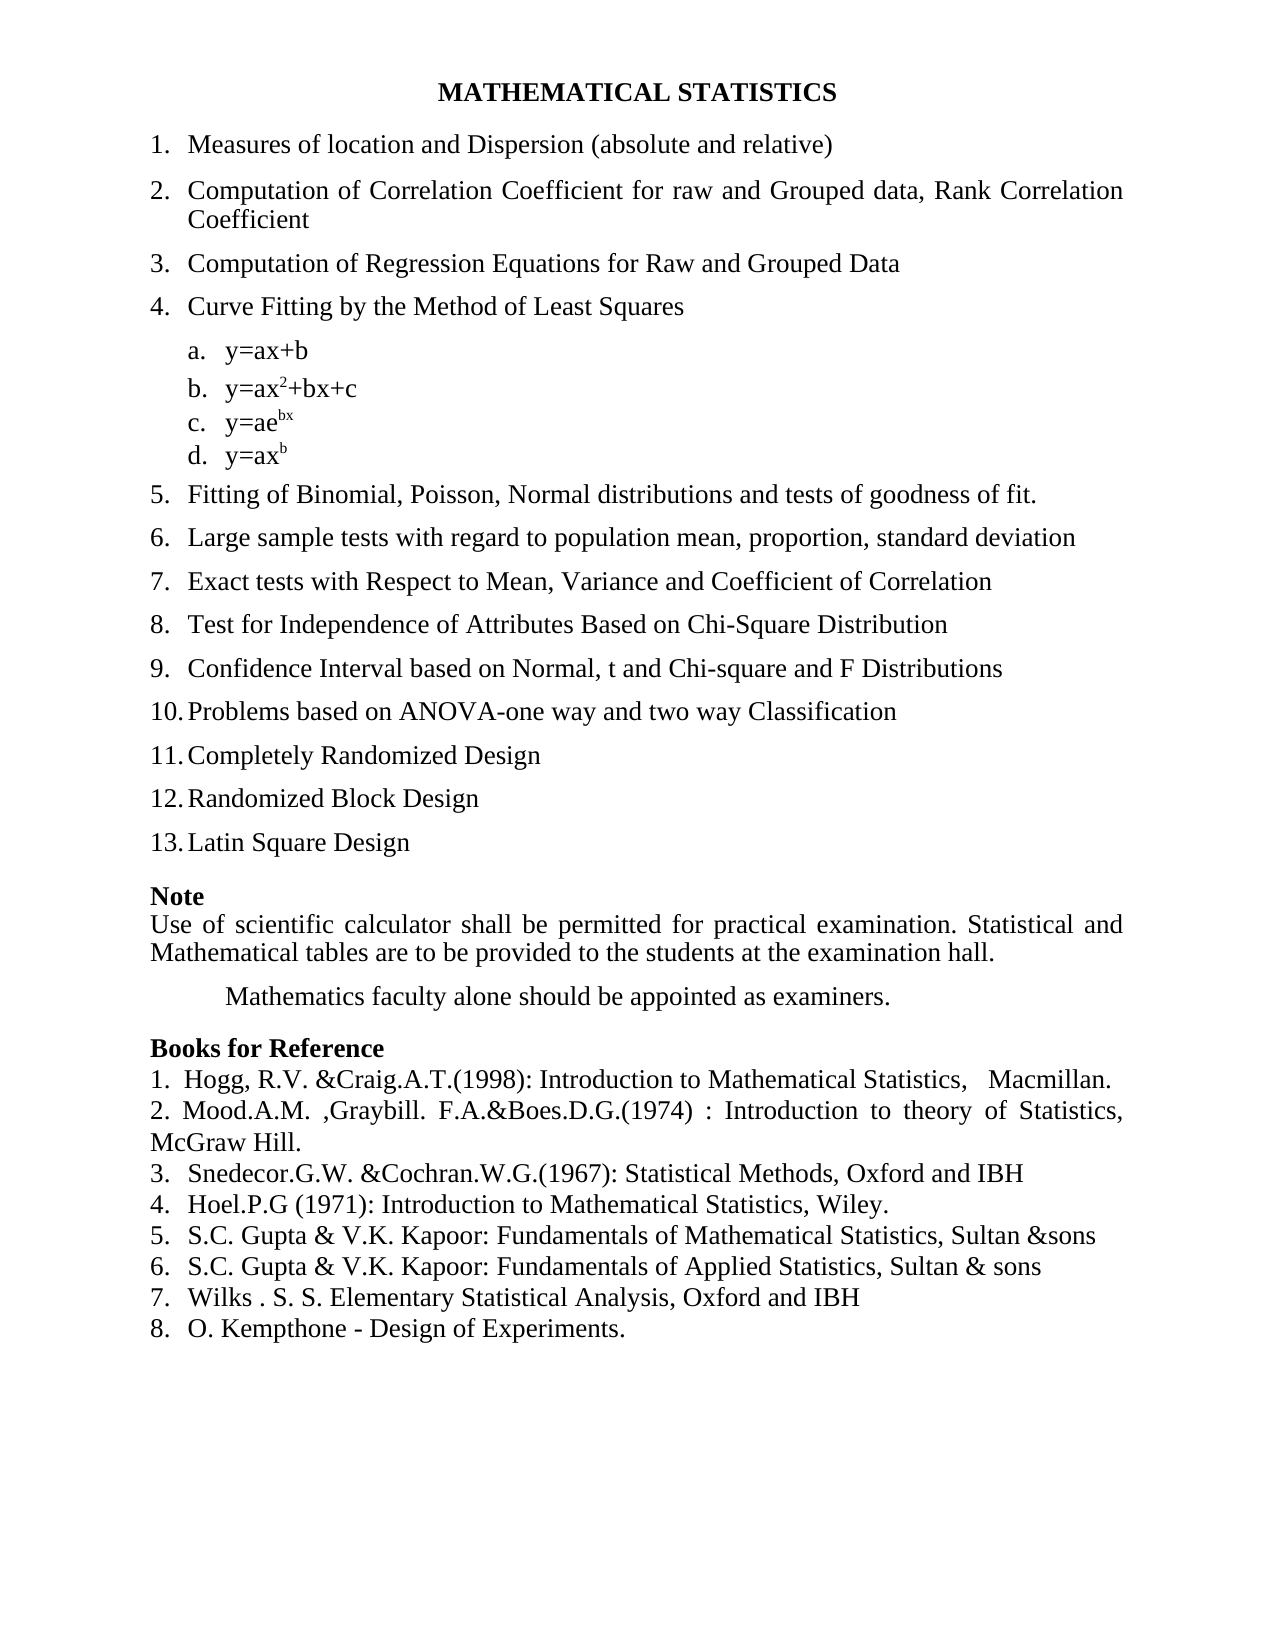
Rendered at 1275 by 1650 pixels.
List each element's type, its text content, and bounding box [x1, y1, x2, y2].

list Problems based on ANOVA-one way and two way Classification [150, 696, 1125, 727]
list Confidence Interval based on Normal, t and Chi-square and F Distributions [150, 652, 1125, 683]
list Fitting of Binomial, Poisson, Normal distributions and tests of goodness of fit. [150, 478, 1125, 509]
list Snedecor.G.W. &Cochran.W.G.(1967): Statistical Methods, Oxford and IBH [150, 1157, 1125, 1188]
text MATHEMATICAL STATISTICS [150, 76, 1125, 107]
list Test for Independence of Attributes Based on Chi-Square Distribution [150, 608, 1125, 639]
text Books for Reference [150, 1032, 1125, 1063]
list Computation of Correlation Coefficient for raw and Grouped data, Rank Correlation Coefficient [150, 177, 1125, 234]
list y=ax+b [187, 334, 1125, 365]
list y=ax2+bx+c [187, 372, 1125, 404]
list Computation of Regression Equations for Raw and Grouped Data [150, 247, 1125, 278]
list O. Kempthone - Design of Experiments. [150, 1312, 1125, 1344]
list y=aebx [187, 406, 1125, 437]
text 1. Hogg, R.V. &Craig.A.T.(1998): Introduction to Mathematical Statistics, Macmillan. [150, 1063, 1125, 1094]
list Latin Square Design [150, 826, 1125, 858]
list S.C. Gupta & V.K. Kapoor: Fundamentals of Applied Statistics, Sultan & sons [150, 1250, 1125, 1281]
list Exact tests with Respect to Mean, Variance and Coefficient of Correlation [150, 565, 1125, 596]
text 2. Mood.A.M. ,Graybill. F.A.&Boes.D.G.(1974) : Introduction to theory of Statistics, McGraw Hill. [150, 1094, 1125, 1157]
list y=axb [187, 439, 1125, 471]
list Completely Randomized Design [150, 739, 1125, 770]
list Wilks . S. S. Elementary Statistical Analysis, Oxford and IBH [150, 1281, 1125, 1312]
list S.C. Gupta & V.K. Kapoor: Fundamentals of Mathematical Statistics, Sultan &sons [150, 1219, 1125, 1250]
list Curve Fitting by the Method of Least Squares [150, 290, 1125, 321]
list Large sample tests with regard to population mean, proportion, standard deviation [150, 521, 1125, 552]
list Measures of location and Dispersion (absolute and relative) [150, 128, 1125, 159]
text Use of scientific calculator shall be permitted for practical examination. Statistical and Mathematical tables are to be provided to the students at the examination hall. [150, 911, 1125, 968]
list Mathematics faculty alone should be appointed as examiners. [187, 980, 1125, 1011]
list Randomized Block Design [150, 783, 1125, 814]
text Note [150, 880, 1125, 911]
list Hoel.P.G (1971): Introduction to Mathematical Statistics, Wiley. [150, 1188, 1125, 1219]
